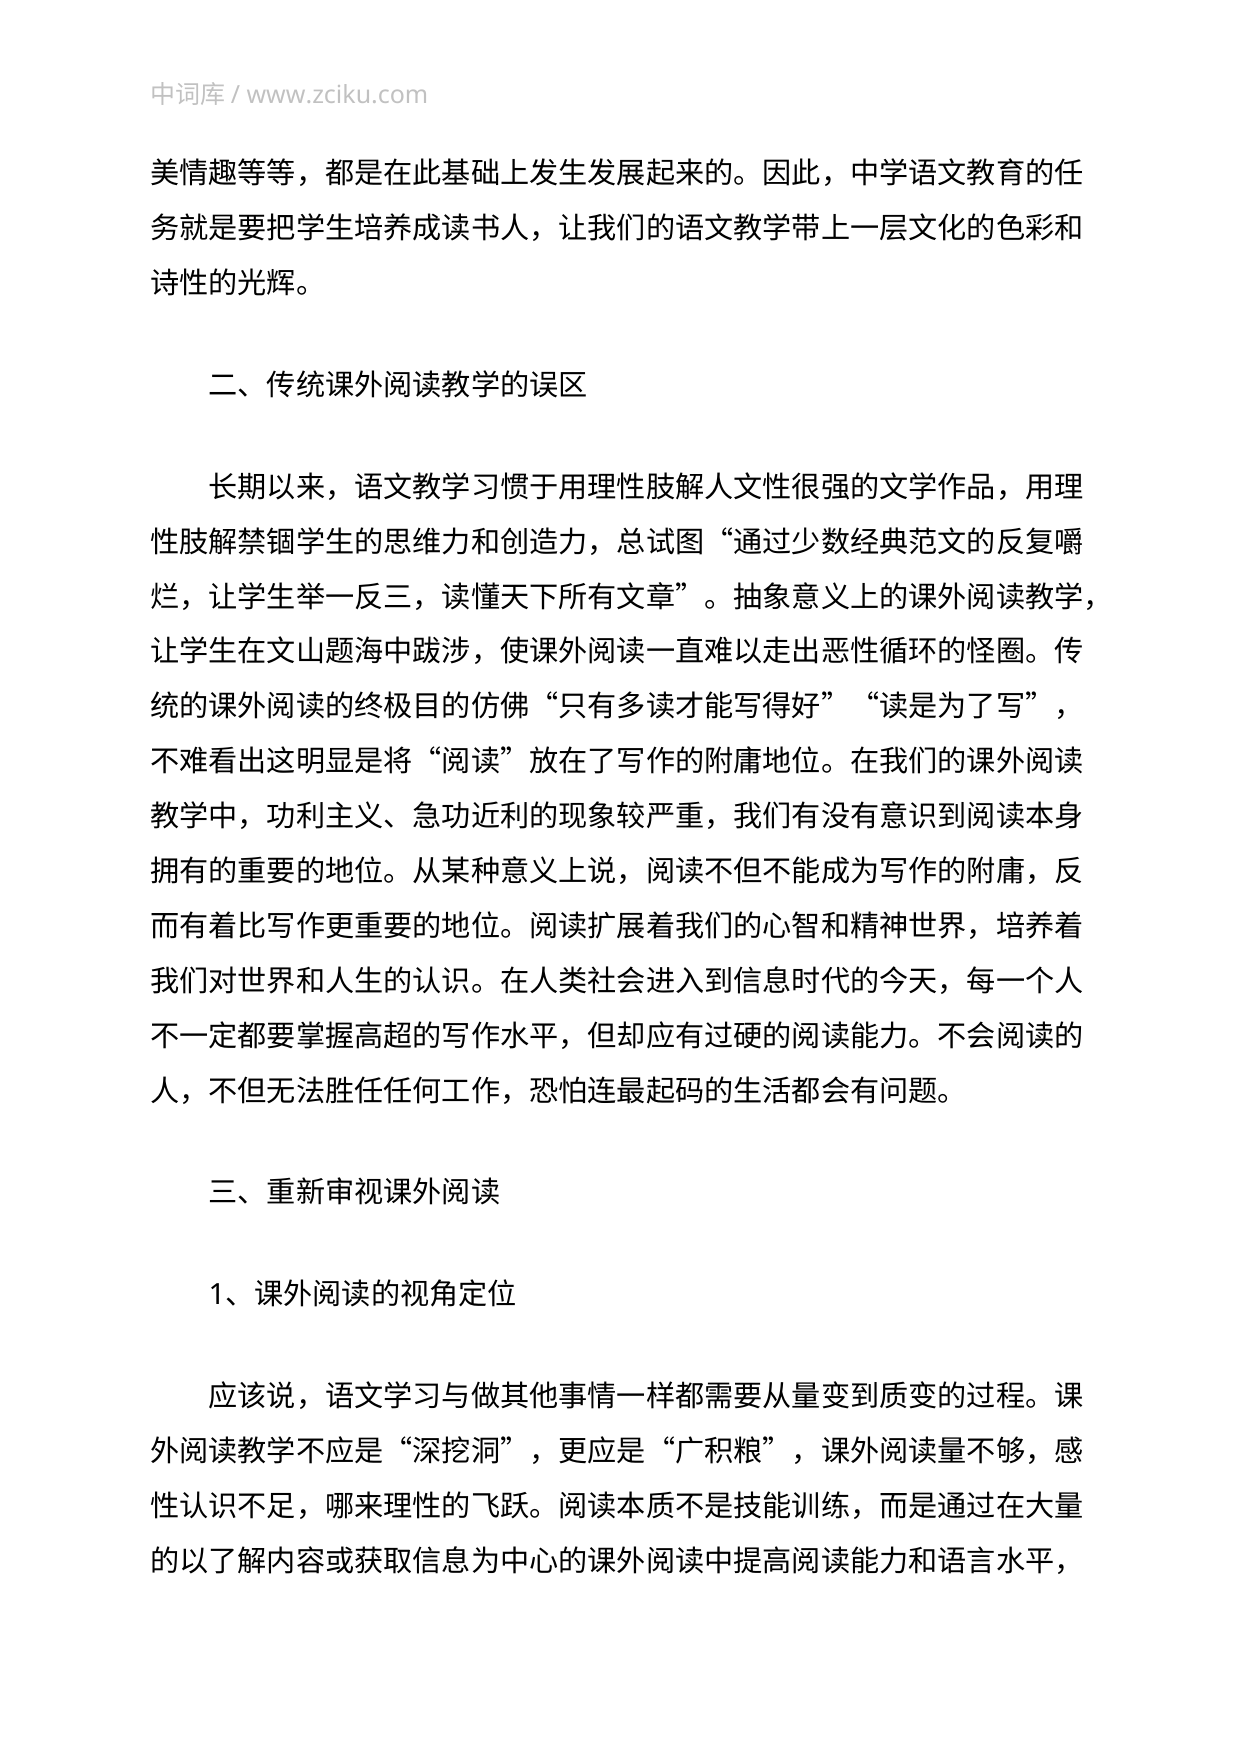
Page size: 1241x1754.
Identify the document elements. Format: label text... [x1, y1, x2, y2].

text 三、重新审视课外阅读 [150, 1169, 1090, 1211]
text 二、传统课外阅读教学的误区 [150, 362, 1090, 404]
text 1、课外阅读的视角定位 [150, 1271, 1090, 1313]
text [150, 150, 1090, 302]
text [150, 1373, 1090, 1580]
text 长期以来，语文教学习惯于用理性肢解人文性很强的文学作品，用理性肢解禁锢学生的思维力和创造力，总试图“通过少数经典范文的反复嚼烂，让学生举一反三，读懂天下所有文章”。抽象意义上的课外阅读教学，让学生在文山题海中跋涉，使课外阅读一直难以走出恶性循环的怪圈。传统的课外阅读的终极目的仿佛“只有多读才能写得好”“读是为了写”，不难看出这明显是将“阅读”放在了写作的附庸地位。在我们的课外阅读教学中，功利主义、急功近利的现象较严重，我们有没有意识到阅读本身拥有的重要的地位。从某种意义上说，阅读不但不能成为写作的附庸，反而有着比写作更重要的地位。阅读扩展着我们的心智和精神世界，培养着我们对世界和人生的认识。在人类社会进入到信息时代的今天，每一个人不一定都要掌握高超的写作水平，但却应有过硬的阅读能力。不会阅读的人，不但无法胜任任何工作，恐怕连最起码的生活都会有问题。 [150, 463, 1090, 1109]
